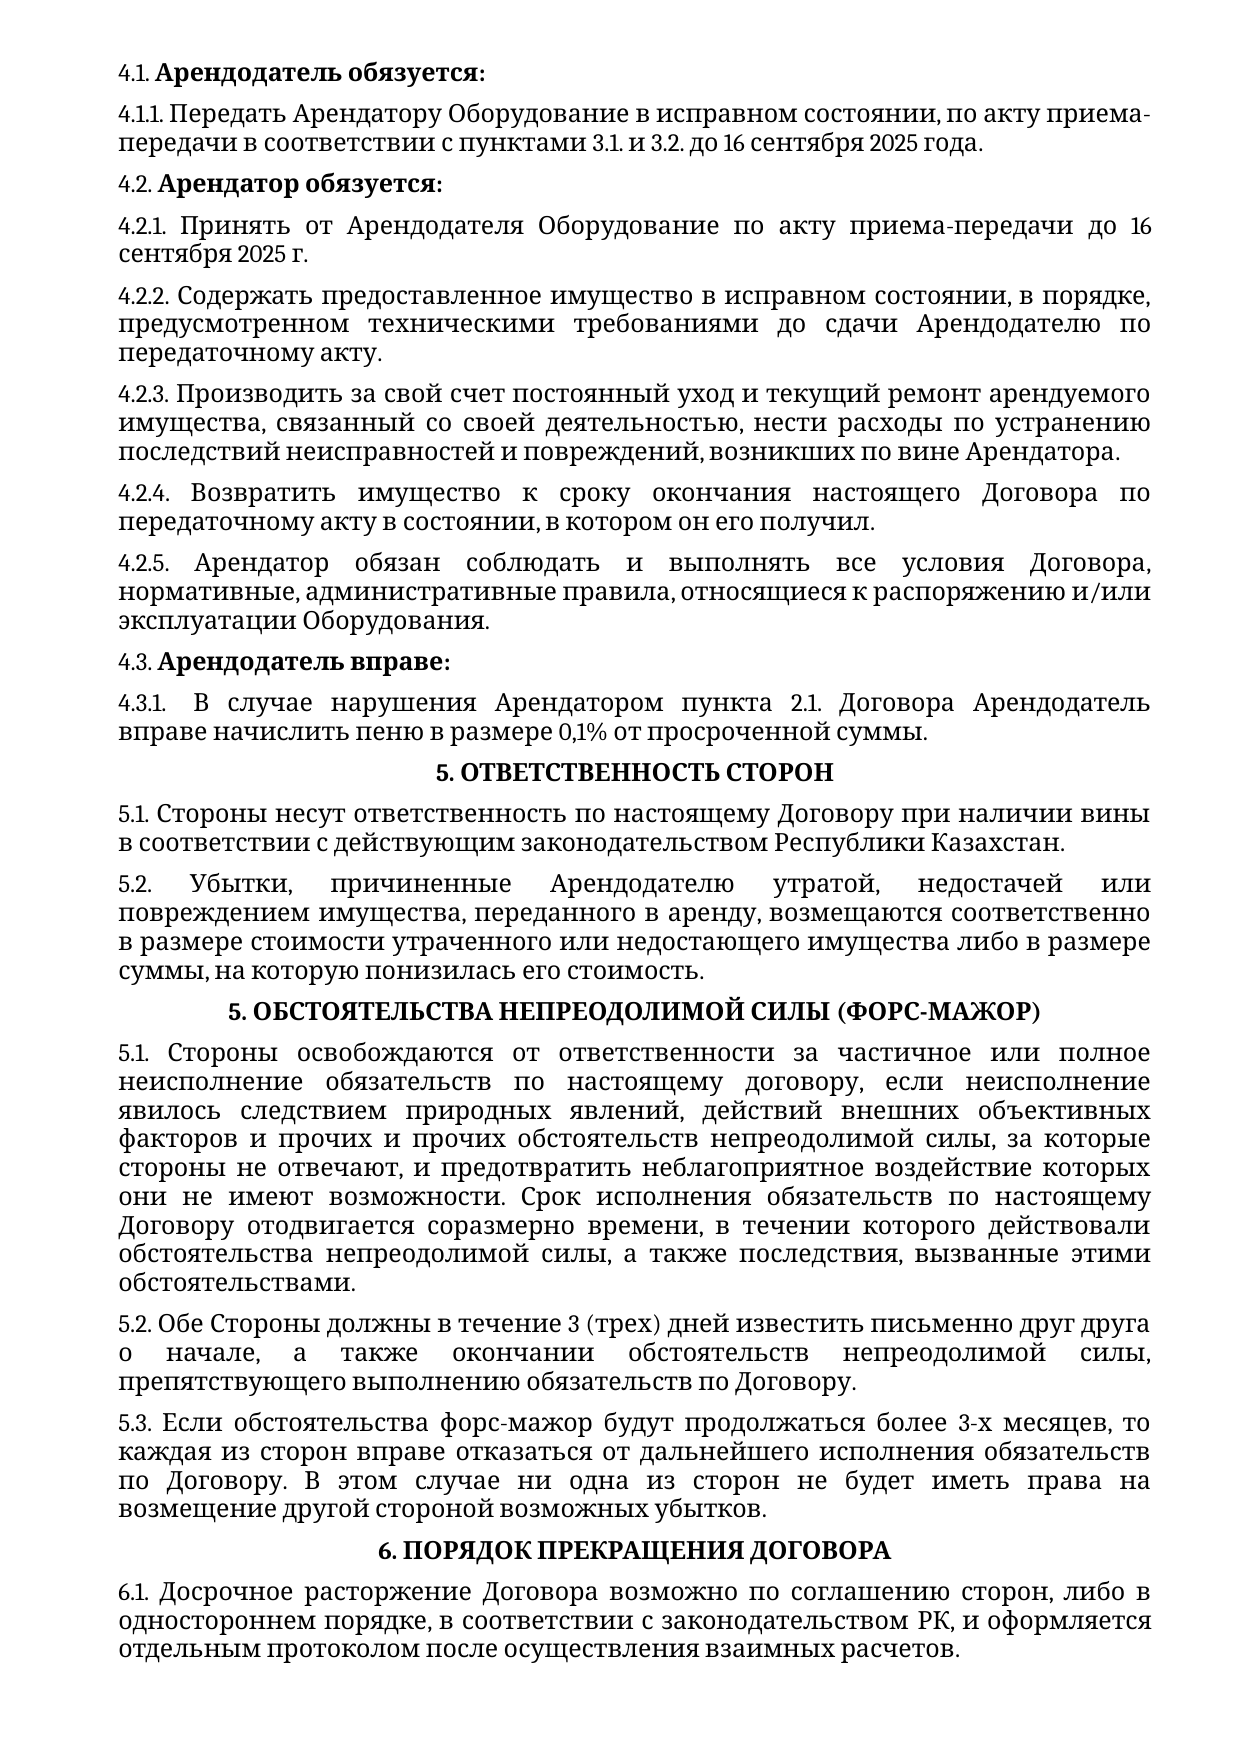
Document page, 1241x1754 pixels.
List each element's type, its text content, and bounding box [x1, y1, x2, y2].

text 4.2. Арендатор обязуется: [118, 170, 1152, 199]
text 5. ОБСТОЯТЕЛЬСТВА НЕПРЕОДОЛИМОЙ СИЛЫ (ФОРС-МАЖОР) [118, 998, 1152, 1027]
text 5.3. Если обстоятельства форс-мажор будут продолжаться более 3-х месяцев, то каждая из сторон вправе отказаться от дальнейшего исполнения обязательств по Договору. В этом случае ни одна из сторон не будет иметь права на возмещение другой стороной возможных убытков. [118, 1409, 1152, 1524]
text 4.3.1. В случае нарушения Арендатором пункта 2.1. Договора Арендодатель вправе начислить пеню в размере 0,1% от просроченной суммы. [118, 689, 1152, 747]
text 5.2. Обе Стороны должны в течение 3 (трех) дней известить письменно друг друга о начале, а также окончании обстоятельств непреодолимой силы, препятствующего выполнению обязательств по Договору. [118, 1310, 1152, 1397]
text 6. ПОРЯДОК ПРЕКРАЩЕНИЯ ДОГОВОРА [118, 1537, 1152, 1565]
text 4.2.1. Принять от Арендодателя Оборудование по акту приема-передачи до 16 сентября 2025 г. [118, 212, 1152, 269]
text 4.2.2. Содержать предоставленное имущество в исправном состоянии, в порядке, предусмотренном техническими требованиями до сдачи Арендодателю по передаточному акту. [118, 282, 1152, 368]
text 5. ОТВЕТСТВЕННОСТЬ СТОРОН [118, 759, 1152, 788]
text 4.2.3. Производить за свой счет постоянный уход и текущий ремонт арендуемого имущества, связанный со своей деятельностью, нести расходы по устранению последствий неисправностей и повреждений, возникших по вине Арендатора. [118, 380, 1152, 467]
text 4.2.4. Возвратить имущество к сроку окончания настоящего Договора по передаточному акту в состоянии, в котором он его получил. [118, 479, 1152, 537]
text 6.1. Досрочное расторжение Договора возможно по соглашению сторон, либо в одностороннем порядке, в соответствии с законодательством РК, и оформляется отдельным протоколом после осуществления взаимных расчетов. [118, 1578, 1152, 1664]
text 4.2.5. Арендатор обязан соблюдать и выполнять все условия Договора, нормативные, административные правила, относящиеся к распоряжению и/или эксплуатации Оборудования. [118, 549, 1152, 635]
text 5.1. Стороны несут ответственность по настоящему Договору при наличии вины в соответствии с действующим законодательством Республики Казахстан. [118, 800, 1152, 858]
text 4.3. Арендодатель вправе: [118, 648, 1152, 677]
text 4.1. Арендодатель обязуется: [118, 59, 1152, 88]
text 5.1. Стороны освобождаются от ответственности за частичное или полное неисполнение обязательств по настоящему договору, если неисполнение явилось следствием природных явлений, действий внешних объективных факторов и прочих и прочих обстоятельств непреодолимой силы, за которые стороны не отвечают, и предотвратить неблагоприятное воздействие которых они не имеют возможности. Срок исполнения обязательств по настоящему Договору отодвигается соразмерно времени, в течении которого действовали обстоятельства непреодолимой силы, а также последствия, вызванные этими обстоятельствами. [118, 1039, 1152, 1298]
text 4.1.1. Передать Арендатору Оборудование в исправном состоянии, по акту приема-передачи в соответствии с пунктами 3.1. и 3.2. до 16 сентября 2025 года. [118, 100, 1152, 158]
text 5.2. Убытки, причиненные Арендодателю утратой, недостачей или повреждением имущества, переданного в аренду, возмещаются соответственно в размере стоимости утраченного или недостающего имущества либо в размере суммы, на которую понизилась его стоимость. [118, 870, 1152, 985]
